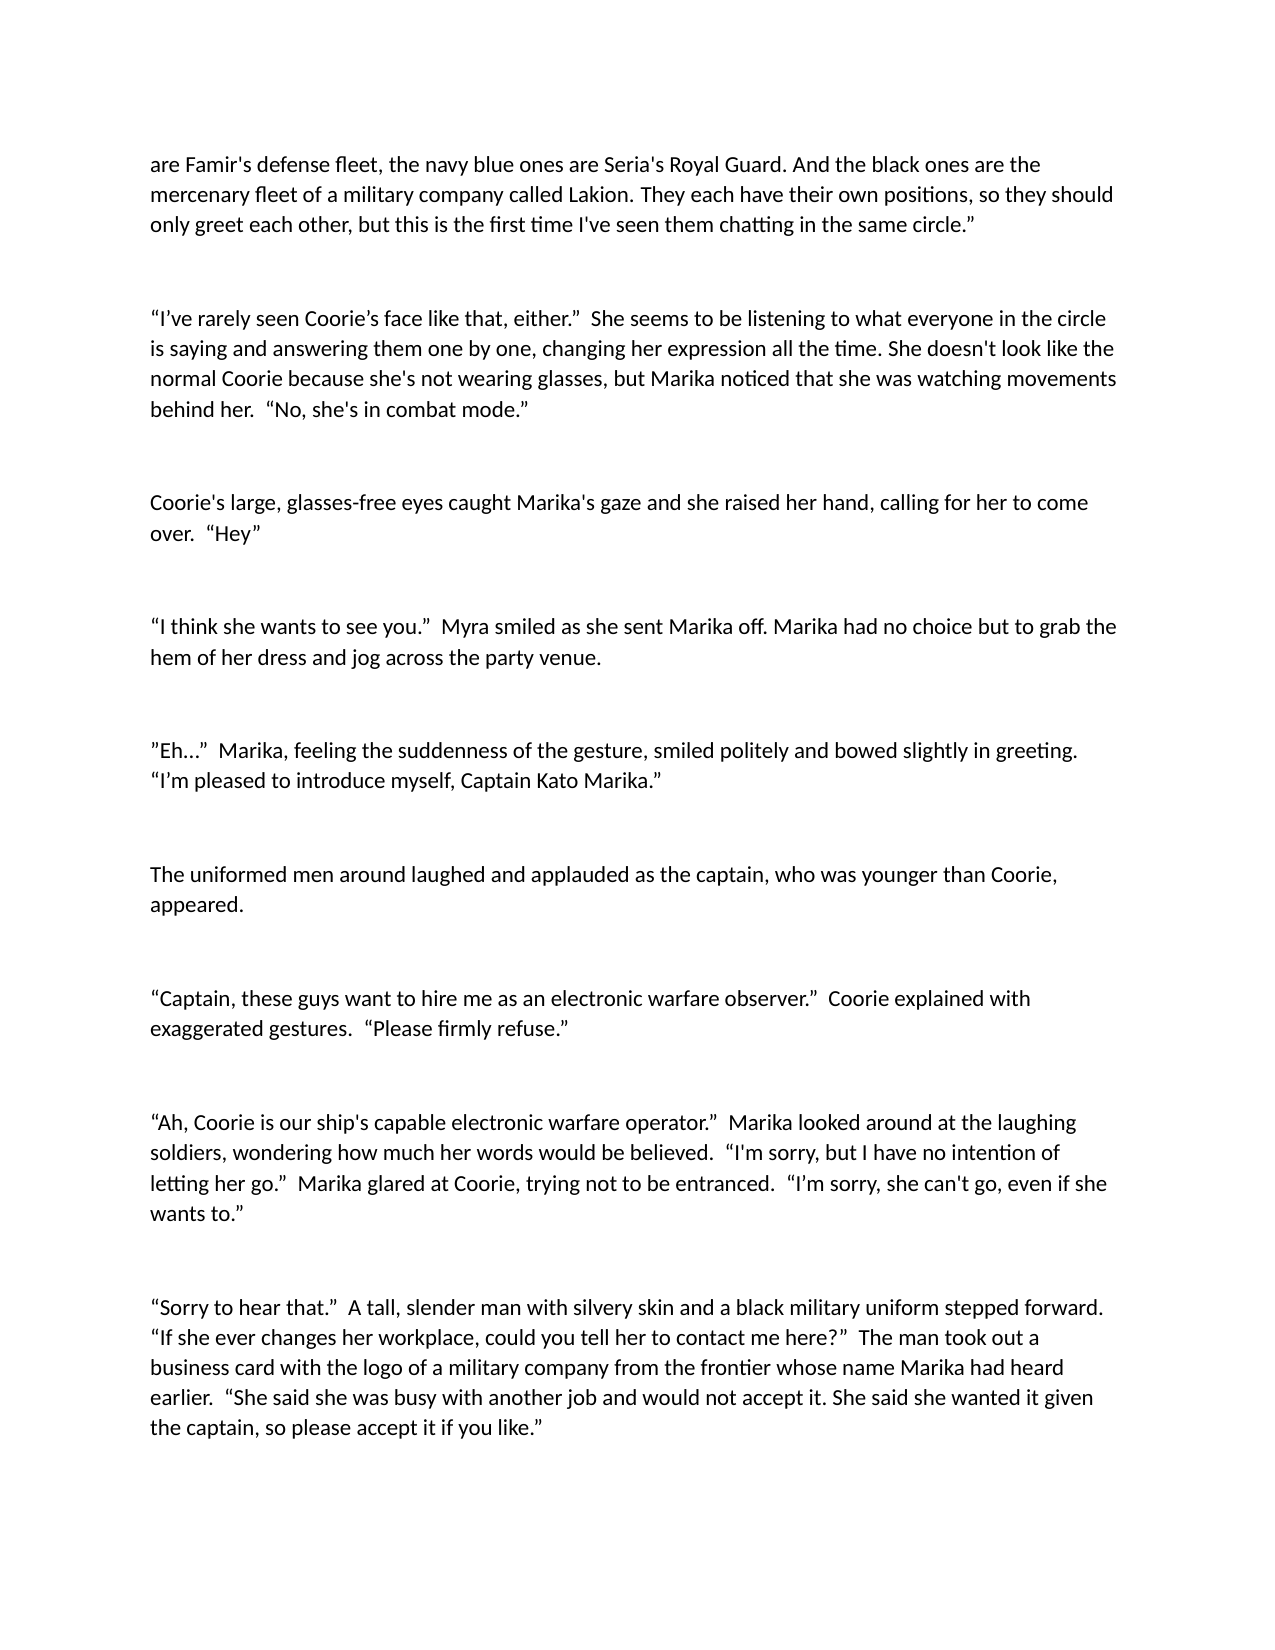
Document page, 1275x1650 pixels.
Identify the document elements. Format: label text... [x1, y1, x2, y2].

text The uniformed men around laughed and applauded as the captain, who was younger than Coorie, appeared. [150, 860, 1125, 919]
text ”Eh...” Marika, feeling the suddenness of the gesture, smiled politely and bowed slightly in greeting. “I’m pleased to introduce myself, Captain Kato Marika.” [150, 736, 1125, 795]
text “I think she wants to see you.” Myra smiled as she sent Marika off. Marika had no choice but to grab the hem of her dress and jog across the party venue. [150, 612, 1125, 671]
text “Sorry to hear that.” A tall, slender man with silvery skin and a black military uniform stepped forward. “If she ever changes her workplace, could you tell her to contact me here?” The man took out a business card with the logo of a military company from the frontier whose name Marika had heard earlier. “She said she was busy with another job and would not accept it. She said she wanted it given the captain, so please accept it if you like.” [150, 1293, 1125, 1442]
text Coorie's large, glasses-free eyes caught Marika's gaze and she raised her hand, calling for her to come over. “Hey” [150, 488, 1125, 547]
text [150, 150, 1125, 238]
text “I’ve rarely seen Coorie’s face like that, either.” She seems to be listening to what everyone in the circle is saying and answering them one by one, changing her expression all the time. She doesn't look like the normal Coorie because she's not wearing glasses, but Marika noticed that she was watching movements behind her. “No, she's in combat mode.” [150, 304, 1125, 423]
text “Captain, these guys want to hire me as an electronic warfare observer.” Coorie explained with exaggerated gestures. “Please firmly refuse.” [150, 984, 1125, 1043]
text “Ah, Coorie is our ship's capable electronic warfare operator.” Marika looked around at the laughing soldiers, wondering how much her words would be believed. “I'm sorry, but I have no intention of letting her go.” Marika glared at Coorie, trying not to be entranced. “I’m sorry, she can't go, even if she wants to.” [150, 1108, 1125, 1227]
